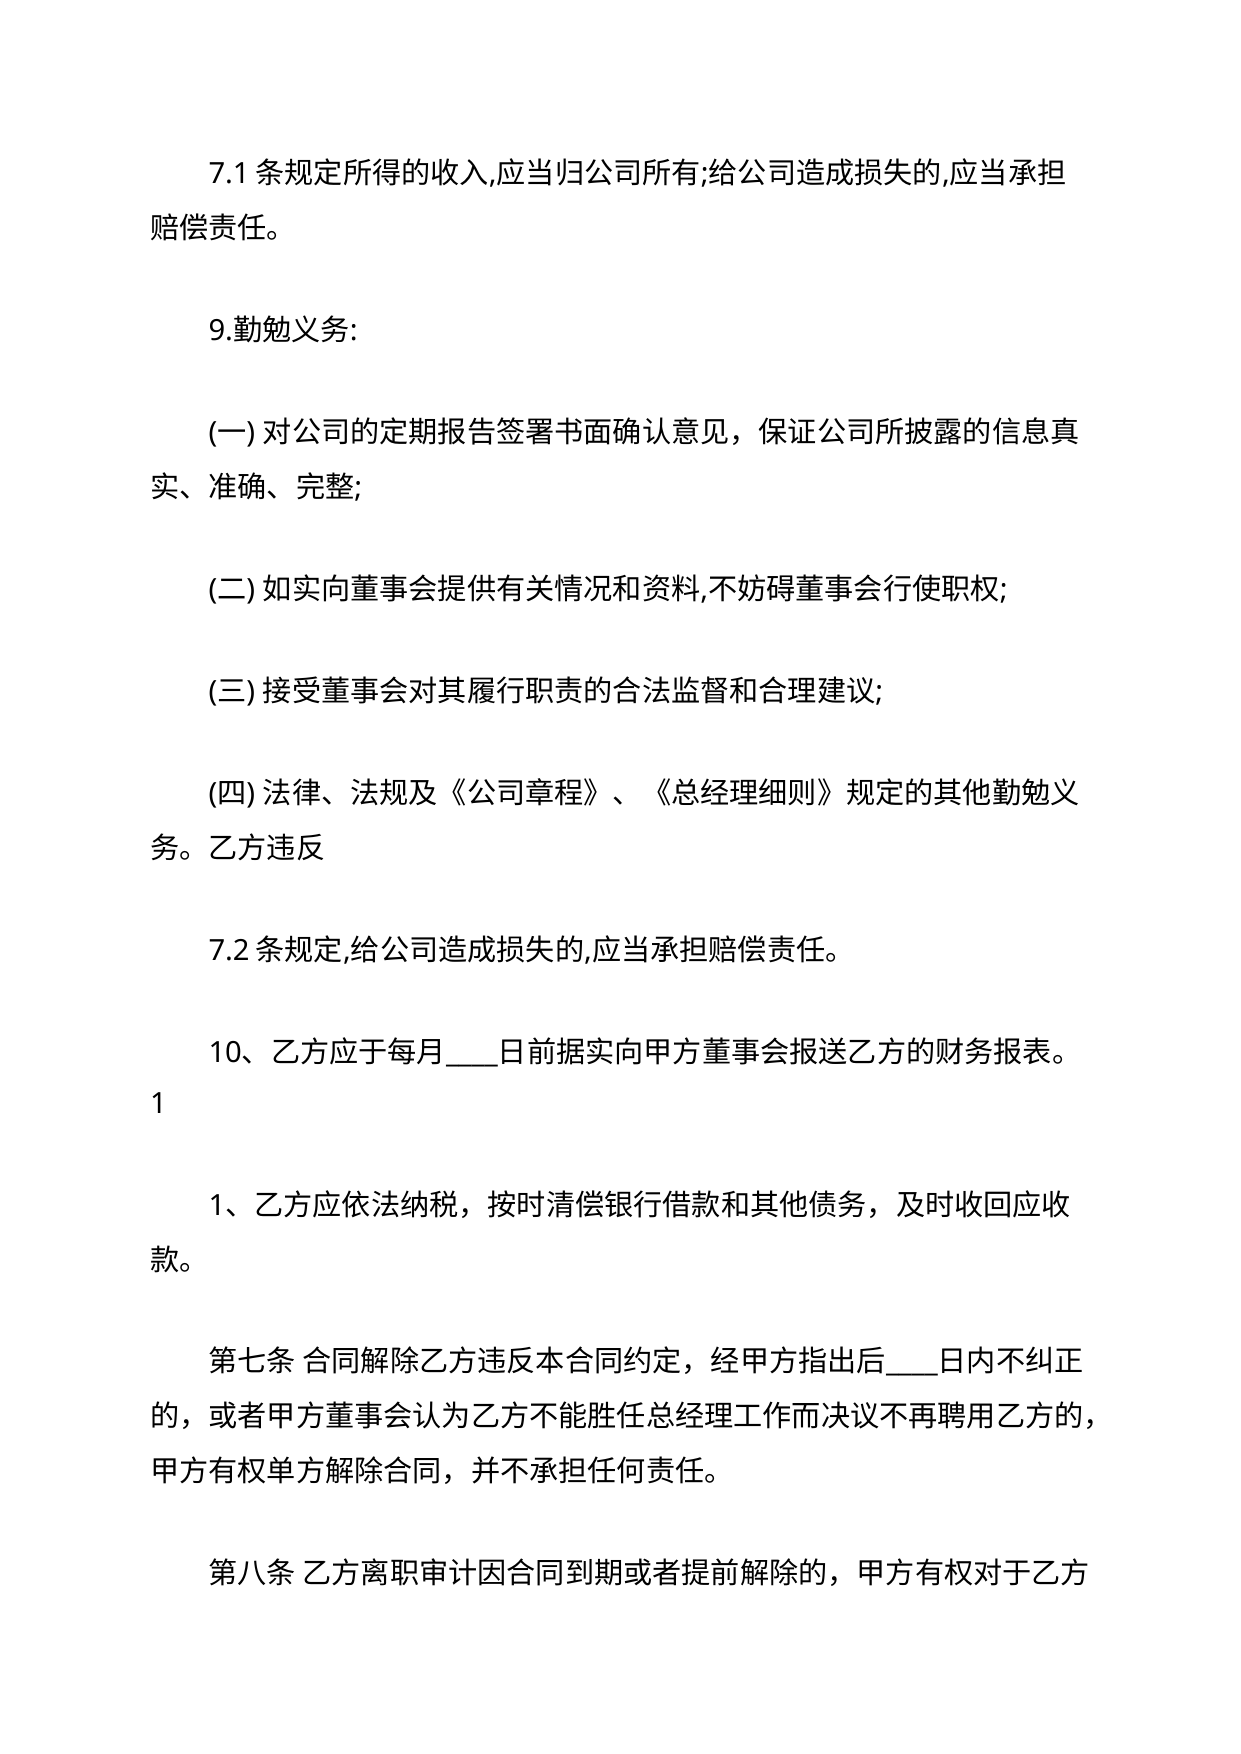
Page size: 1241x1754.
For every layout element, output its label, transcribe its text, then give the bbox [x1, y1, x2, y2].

text (四) 法律、法规及《公司章程》、《总经理细则》规定的其他勤勉义务。乙方违反 [150, 770, 1090, 867]
text 7.2条规定,给公司造成损失的,应当承担赔偿责任。 [150, 926, 1090, 969]
text 第七条 合同解除乙方违反本合同约定，经甲方指出后____日内不纠正的，或者甲方董事会认为乙方不能胜任总经理工作而决议不再聘用乙方的，甲方有权单方解除合同，并不承担任何责任。 [150, 1338, 1090, 1490]
text 10、乙方应于每月____日前据实向甲方董事会报送乙方的财务报表。1 [150, 1028, 1090, 1122]
text (二) 如实向董事会提供有关情况和资料,不妨碍董事会行使职权; [150, 566, 1090, 608]
text 1、乙方应依法纳税，按时清偿银行借款和其他债务，及时收回应收款。 [150, 1181, 1090, 1278]
text 9.勤勉义务: [150, 307, 1090, 349]
text 7.1条规定所得的收入,应当归公司所有;给公司造成损失的,应当承担赔偿责任。 [150, 150, 1090, 247]
text (三) 接受董事会对其履行职责的合法监督和合理建议; [150, 668, 1090, 710]
text (一) 对公司的定期报告签署书面确认意见，保证公司所披露的信息真实、准确、完整; [150, 409, 1090, 506]
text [150, 1549, 1090, 1592]
